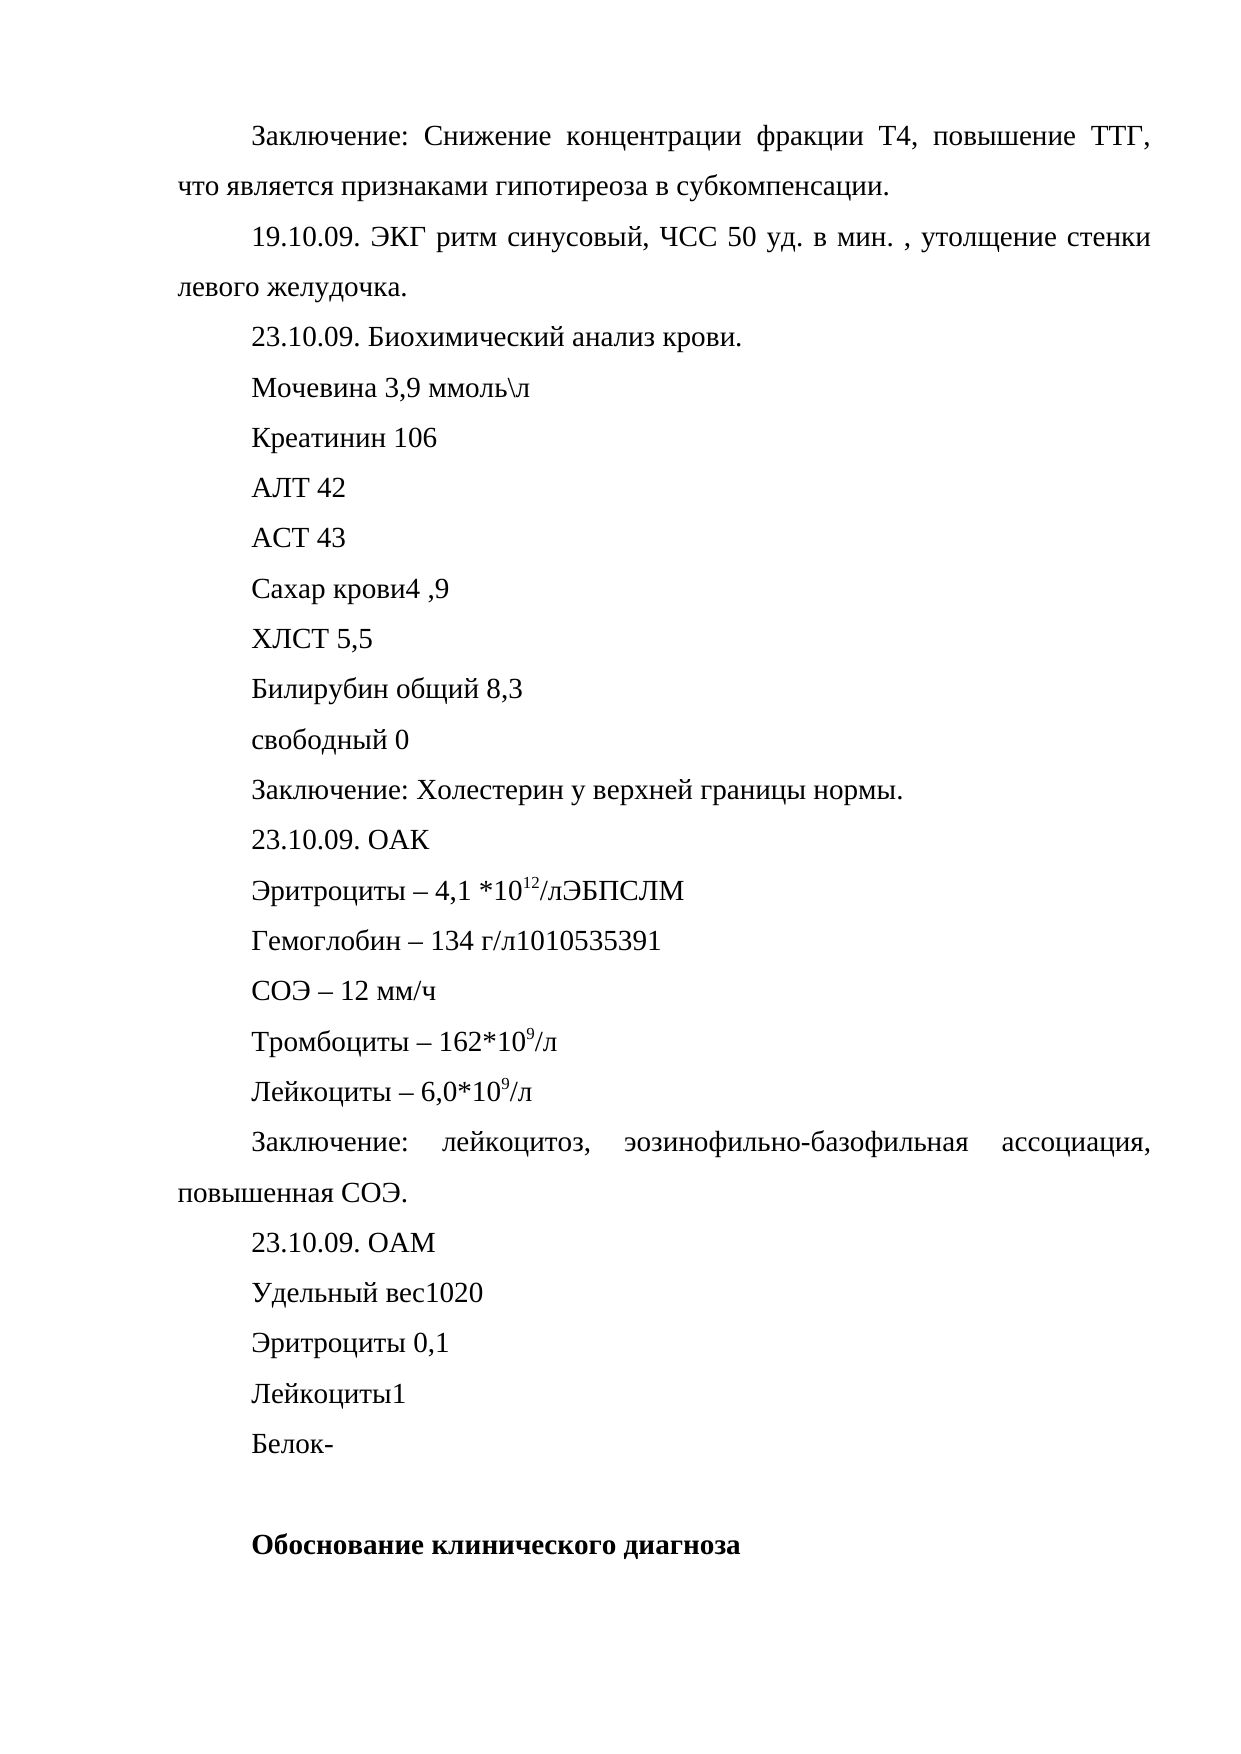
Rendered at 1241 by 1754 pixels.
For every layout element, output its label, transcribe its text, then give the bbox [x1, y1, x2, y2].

text Тромбоциты – 162*109/л [177, 1024, 1152, 1057]
text Удельный вес1020 [177, 1275, 1152, 1309]
text Креатинин 106 [177, 420, 1152, 453]
text Обоснование клинического диагноза [177, 1527, 1152, 1560]
text Билирубин общий 8,3 [177, 672, 1152, 705]
text Заключение: лейкоцитоз, эозинофильно-базофильная ассоциация, повышенная СОЭ. [177, 1124, 1152, 1208]
text Гемоглобин – 134 г/л1010535391 [177, 923, 1152, 957]
text 23.10.09. Биохимический анализ крови. [177, 319, 1152, 353]
text ХЛСТ 5,5 [177, 621, 1152, 655]
text 23.10.09. ОАМ [177, 1225, 1152, 1258]
text Заключение: Снижение концентрации фракции Т4, повышение ТТГ, что является признаками гипотиреоза в субкомпенсации. [177, 118, 1152, 202]
text 23.10.09. ОАК [177, 822, 1152, 856]
text Мочевина 3,9 ммоль\л [177, 370, 1152, 403]
text Белок- [177, 1426, 1152, 1460]
text Лейкоциты1 [177, 1376, 1152, 1409]
text СОЭ – 12 мм/ч [177, 973, 1152, 1007]
text Эритроциты – 4,1 *1012/лЭБПСЛМ [177, 873, 1152, 906]
text Лейкоциты – 6,0*109/л [177, 1074, 1152, 1108]
text АСТ 43 [177, 521, 1152, 554]
text Сахар крови4 ,9 [177, 571, 1152, 604]
text Эритроциты 0,1 [177, 1326, 1152, 1359]
text АЛТ 42 [177, 470, 1152, 504]
text Заключение: Холестерин у верхней границы нормы. [177, 772, 1152, 806]
text свободный 0 [177, 722, 1152, 755]
text 19.10.09. ЭКГ ритм синусовый, ЧСС 50 уд. в мин. , утолщение стенки левого желудочка. [177, 219, 1152, 303]
